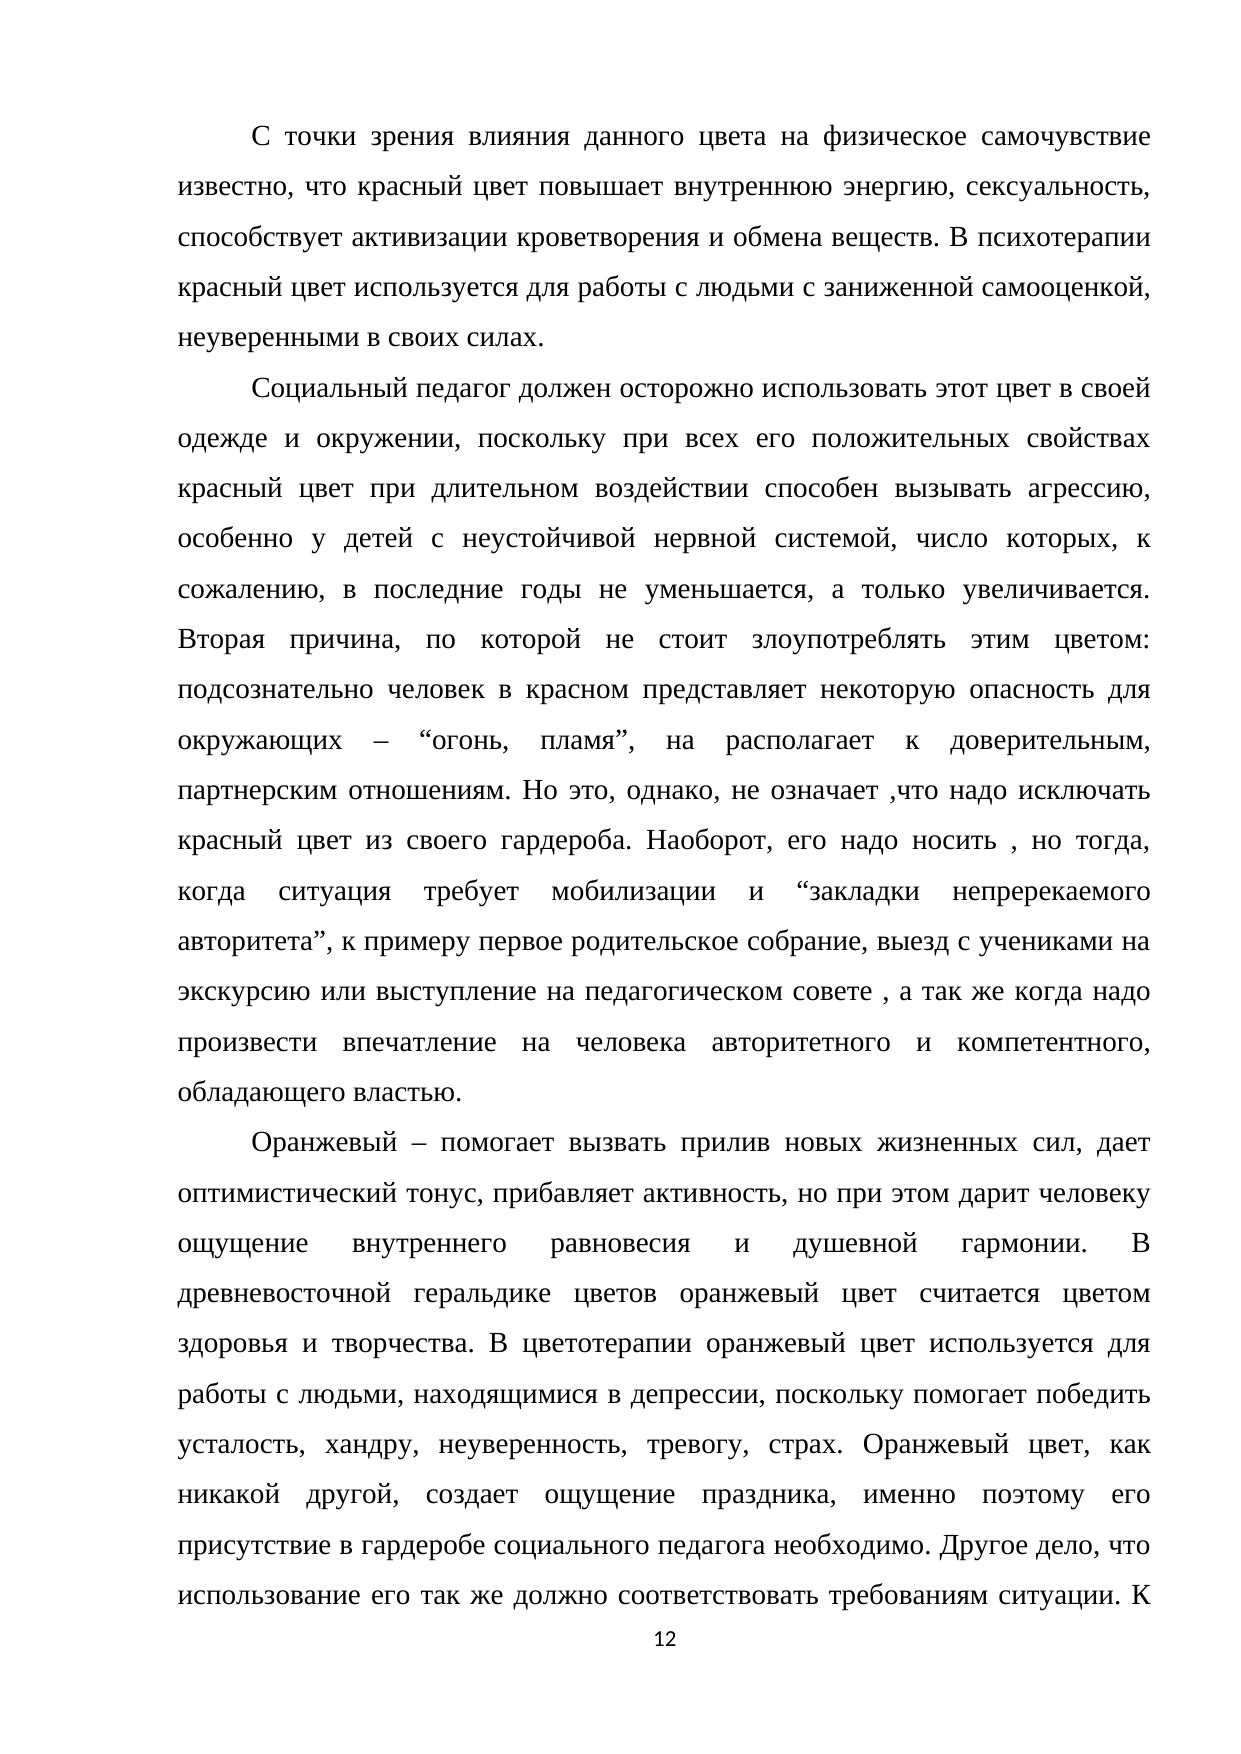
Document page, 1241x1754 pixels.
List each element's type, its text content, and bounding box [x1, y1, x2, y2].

text С точки зрения влияния данного цвета на физическое самочувствие известно, что красный цвет повышает внутреннюю энергию, сексуальность, способствует активизации кроветворения и обмена веществ. В психотерапии красный цвет используется для работы с людьми с заниженной самооценкой, неуверенными в своих силах. [177, 118, 1152, 353]
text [177, 1124, 1152, 1611]
text Социальный педагог должен осторожно использовать этот цвет в своей одежде и окружении, поскольку при всех его положительных свойствах красный цвет при длительном воздействии способен вызывать агрессию, особенно у детей с неустойчивой нервной системой, число которых, к сожалению, в последние годы не уменьшается, а только увеличивается. Вторая причина, по которой не стоит злоупотреблять этим цветом: подсознательно человек в красном представляет некоторую опасность для окружающих – “огонь, пламя”, на располагает к доверительным, партнерским отношениям. Но это, однако, не означает ,что надо исключать красный цвет из своего гардероба. Наоборот, его надо носить , но тогда, когда ситуация требует мобилизации и “закладки непререкаемого авторитета”, к примеру первое родительское собрание, выезд с учениками на экскурсию или выступление на педагогическом совете , а так же когда надо произвести впечатление на человека авторитетного и компетентного, обладающего властью. [177, 370, 1152, 1108]
